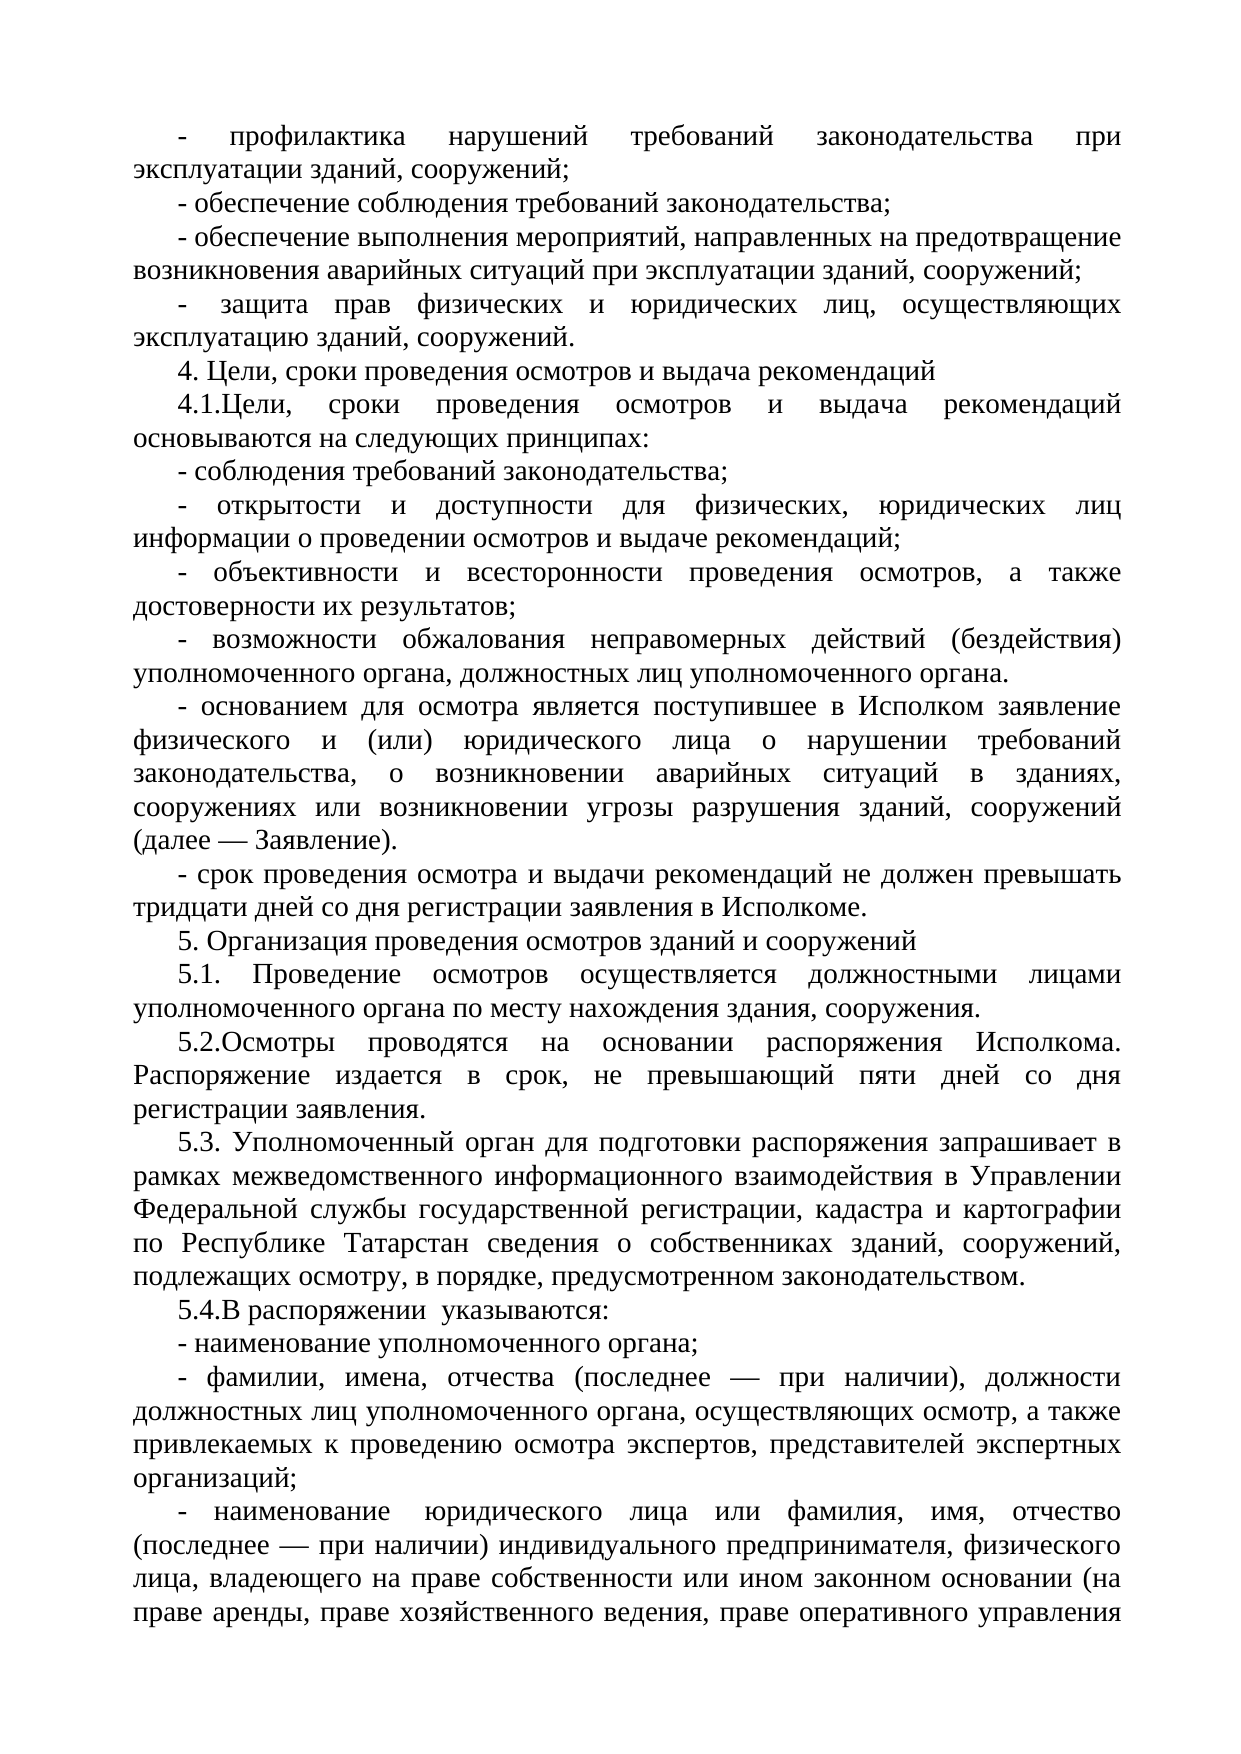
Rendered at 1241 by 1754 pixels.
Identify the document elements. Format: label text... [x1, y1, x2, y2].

text - наименование уполномоченного органа; [133, 1326, 1122, 1359]
text - соблюдения требований законодательства; [133, 453, 1122, 487]
text 4. Цели, сроки проведения осмотров и выдача рекомендаций [133, 353, 1122, 386]
text - открытости и доступности для физических, юридических лиц информации о проведении осмотров и выдаче рекомендаций; [133, 487, 1122, 554]
text - профилактика нарушений требований законодательства при эксплуатации зданий, сооружений; [133, 118, 1122, 185]
text 5.4.В распоряжении указываются: [133, 1292, 1122, 1326]
text 5.3. Уполномоченный орган для подготовки распоряжения запрашивает в рамках межведомственного информационного взаимодействия в Управлении Федеральной службы государственной регистрации, кадастра и картографии по Республике Татарстан сведения о собственниках зданий, сооружений, подлежащих осмотру, в порядке, предусмотренном законодательством. [133, 1124, 1122, 1292]
text - объективности и всесторонности проведения осмотров, а также достоверности их результатов; [133, 554, 1122, 621]
text 5. Организация проведения осмотров зданий и сооружений [133, 923, 1122, 957]
text 4.1.Цели, сроки проведения осмотров и выдача рекомендаций основываются на следующих принципах: [133, 386, 1122, 453]
text 5.2.Осмотры проводятся на основании распоряжения Исполкома. Распоряжение издается в срок, не превышающий пяти дней со дня регистрации заявления. [133, 1024, 1122, 1124]
text - защита прав физических и юридических лиц, осуществляющих эксплуатацию зданий, сооружений. [133, 286, 1122, 353]
text - срок проведения осмотра и выдачи рекомендаций не должен превышать тридцати дней со дня регистрации заявления в Исполкоме. [133, 856, 1122, 923]
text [133, 1493, 1122, 1627]
text - обеспечение соблюдения требований законодательства; [133, 185, 1122, 219]
text - фамилии, имена, отчества (последнее — при наличии), должности должностных лиц уполномоченного органа, осуществляющих осмотр, а также привлекаемых к проведению осмотра экспертов, представителей экспертных организаций; [133, 1359, 1122, 1493]
text 5.1. Проведение осмотров осуществляется должностными лицами уполномоченного органа по месту нахождения здания, сооружения. [133, 957, 1122, 1024]
text - обеспечение выполнения мероприятий, направленных на предотвращение возникновения аварийных ситуаций при эксплуатации зданий, сооружений; [133, 219, 1122, 286]
text - основанием для осмотра является поступившее в Исполком заявление физического и (или) юридического лица о нарушении требований законодательства, о возникновении аварийных ситуаций в зданиях, сооружениях или возникновении угрозы разрушения зданий, сооружений (далее — Заявление). [133, 688, 1122, 856]
text - возможности обжалования неправомерных действий (бездействия) уполномоченного органа, должностных лиц уполномоченного органа. [133, 621, 1122, 688]
